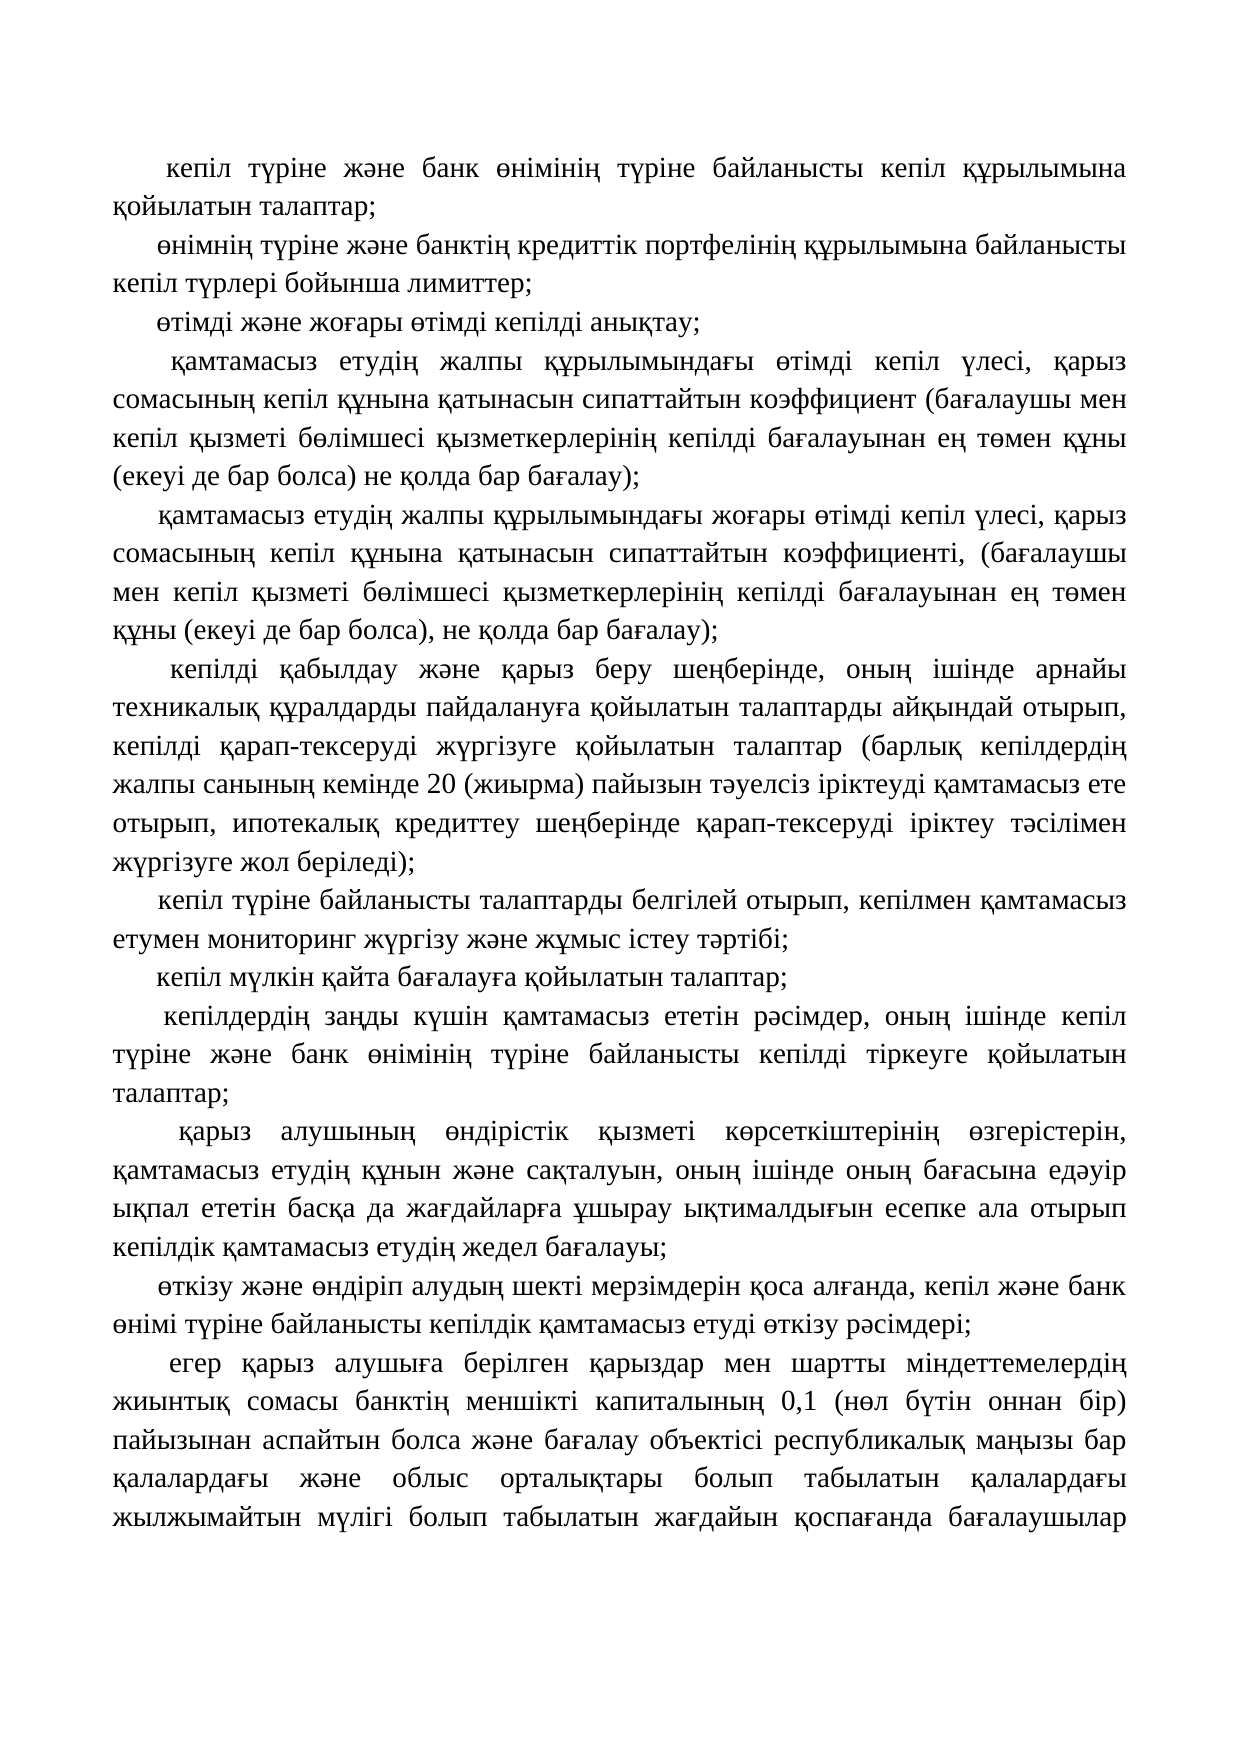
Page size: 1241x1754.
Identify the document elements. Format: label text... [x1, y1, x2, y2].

text өтімді және жоғары өтімді кепілді анықтау; [112, 304, 1128, 338]
text кепіл мүлкін қайта бағалауға қойылатын талаптар; [112, 959, 1128, 993]
text кепіл түріне және банк өнімінің түріне байланысты кепіл құрылымына қойылатын талаптар; [112, 150, 1128, 222]
text қамтамасыз етудің жалпы құрылымындағы жоғары өтімді кепіл үлесі, қарыз сомасының кепіл құнына қатынасын сипаттайтын коэффициенті, (бағалаушы мен кепіл қызметі бөлімшесі қызметкерлерінің кепілді бағалауынан ең төмен құны (екеуі де бар болса), не қолда бар бағалау); [112, 497, 1128, 646]
text өнімнің түріне және банктің кредиттік портфелінің құрылымына байланысты кепіл түрлері бойынша лимиттер; [112, 227, 1128, 299]
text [112, 1345, 1128, 1532]
text кепілді қабылдау және қарыз беру шеңберінде, оның ішінде арнайы техникалық құралдарды пайдалануға қойылатын талаптарды айқындай отырып, кепілді қарап-тексеруді жүргізуге қойылатын талаптар (барлық кепілдердің жалпы санының кемінде 20 (жиырма) пайызын тәуелсіз іріктеуді қамтамасыз ете отырып, ипотекалық кредиттеу шеңберінде қарап-тексеруді іріктеу тәсілімен жүргізуге жол беріледі); [112, 651, 1128, 877]
text қарыз алушының өндірістік қызметі көрсеткіштерінің өзгерістерін, қамтамасыз етудің құнын және сақталуын, оның ішінде оның бағасына едәуір ықпал ететін басқа да жағдайларға ұшырау ықтималдығын есепке ала отырып кепілдік қамтамасыз етудің жедел бағалауы; [112, 1113, 1128, 1263]
text кепіл түріне байланысты талаптарды белгілей отырып, кепілмен қамтамасыз етумен мониторинг жүргізу және жұмыс істеу тәртібі; [112, 882, 1128, 954]
text өткізу және өндіріп алудың шекті мерзімдерін қоса алғанда, кепіл және банк өнімі түріне байланысты кепілдік қамтамасыз етуді өткізу рәсімдері; [112, 1268, 1128, 1340]
text қамтамасыз етудің жалпы құрылымындағы өтімді кепіл үлесі, қарыз сомасының кепіл құнына қатынасын сипаттайтын коэффициент (бағалаушы мен кепіл қызметі бөлімшесі қызметкерлерінің кепілді бағалауынан ең төмен құны (екеуі де бар болса) не қолда бар бағалау); [112, 343, 1128, 492]
text кепілдердің заңды күшін қамтамасыз ететін рәсімдер, оның ішінде кепіл түріне және банк өнімінің түріне байланысты кепілді тіркеуге қойылатын талаптар; [112, 998, 1128, 1108]
